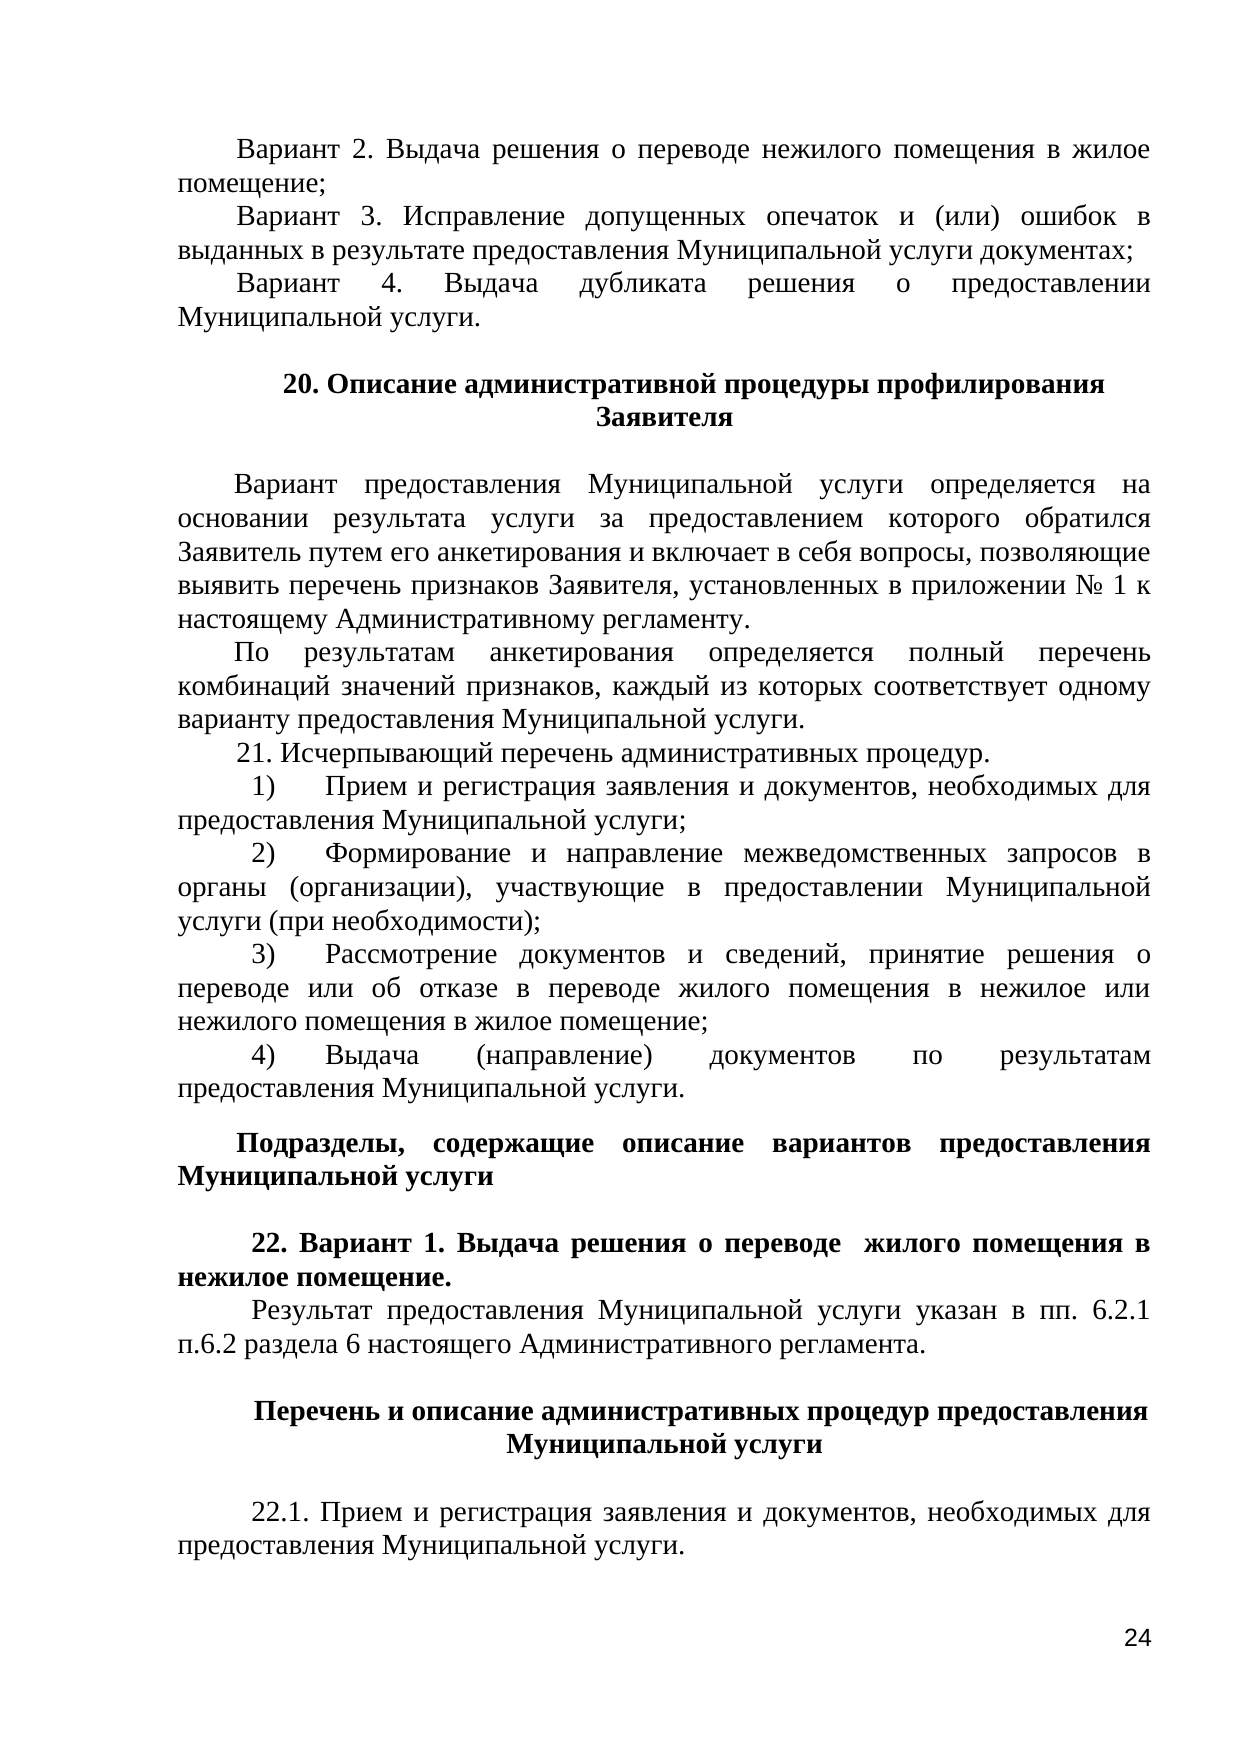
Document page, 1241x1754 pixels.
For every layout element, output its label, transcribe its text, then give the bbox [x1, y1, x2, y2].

text Подразделы, содержащие описание вариантов предоставления Муниципальной услуги [177, 1125, 1152, 1192]
list Рассмотрение документов и сведений, принятие решения о переводе или об отказе в переводе жилого помещения в нежилое или нежилого помещения в жилое помещение; [177, 936, 1152, 1037]
text 22. Вариант 1. Выдача решения о переводе жилого помещения в нежилое помещение. [177, 1225, 1152, 1292]
list 20. Описание административной процедуры профилирования Заявителя [177, 366, 1152, 433]
text 22.1. Прием и регистрация заявления и документов, необходимых для предоставления Муниципальной услуги. [177, 1494, 1152, 1561]
list Вариант 2. Выдача решения о переводе нежилого помещения в жилое помещение; [177, 131, 1152, 198]
text 21. Исчерпывающий перечень административных процедур. [236, 735, 1152, 768]
list Формирование и направление межведомственных запросов в органы (организации), участвующие в предоставлении Муниципальной услуги (при необходимости); [177, 836, 1152, 936]
list Вариант 4. Выдача дубликата решения о предоставлении Муниципальной услуги. [177, 265, 1152, 332]
list Прием и регистрация заявления и документов, необходимых для предоставления Муниципальной услуги; [177, 768, 1152, 836]
text Вариант предоставления Муниципальной услуги определяется на основании результата услуги за предоставлением которого обратился Заявитель путем его анкетирования и включает в себя вопросы, позволяющие выявить перечень признаков Заявителя, установленных в приложении № 1 к настоящему Административному регламенту. [177, 467, 1152, 634]
text По результатам анкетирования определяется полный перечень комбинаций значений признаков, каждый из которых соответствует одному варианту предоставления Муниципальной услуги. [177, 634, 1152, 735]
text Перечень и описание административных процедур предоставления Муниципальной услуги [177, 1393, 1152, 1460]
list Вариант 3. Исправление допущенных опечаток и (или) ошибок в выданных в результате предоставления Муниципальной услуги документах; [177, 198, 1152, 265]
list Выдача (направление) документов по результатам предоставления Муниципальной услуги. [177, 1037, 1152, 1104]
text Результат предоставления Муниципальной услуги указан в пп. 6.2.1 п.6.2 раздела 6 настоящего Административного регламента. [177, 1292, 1152, 1359]
